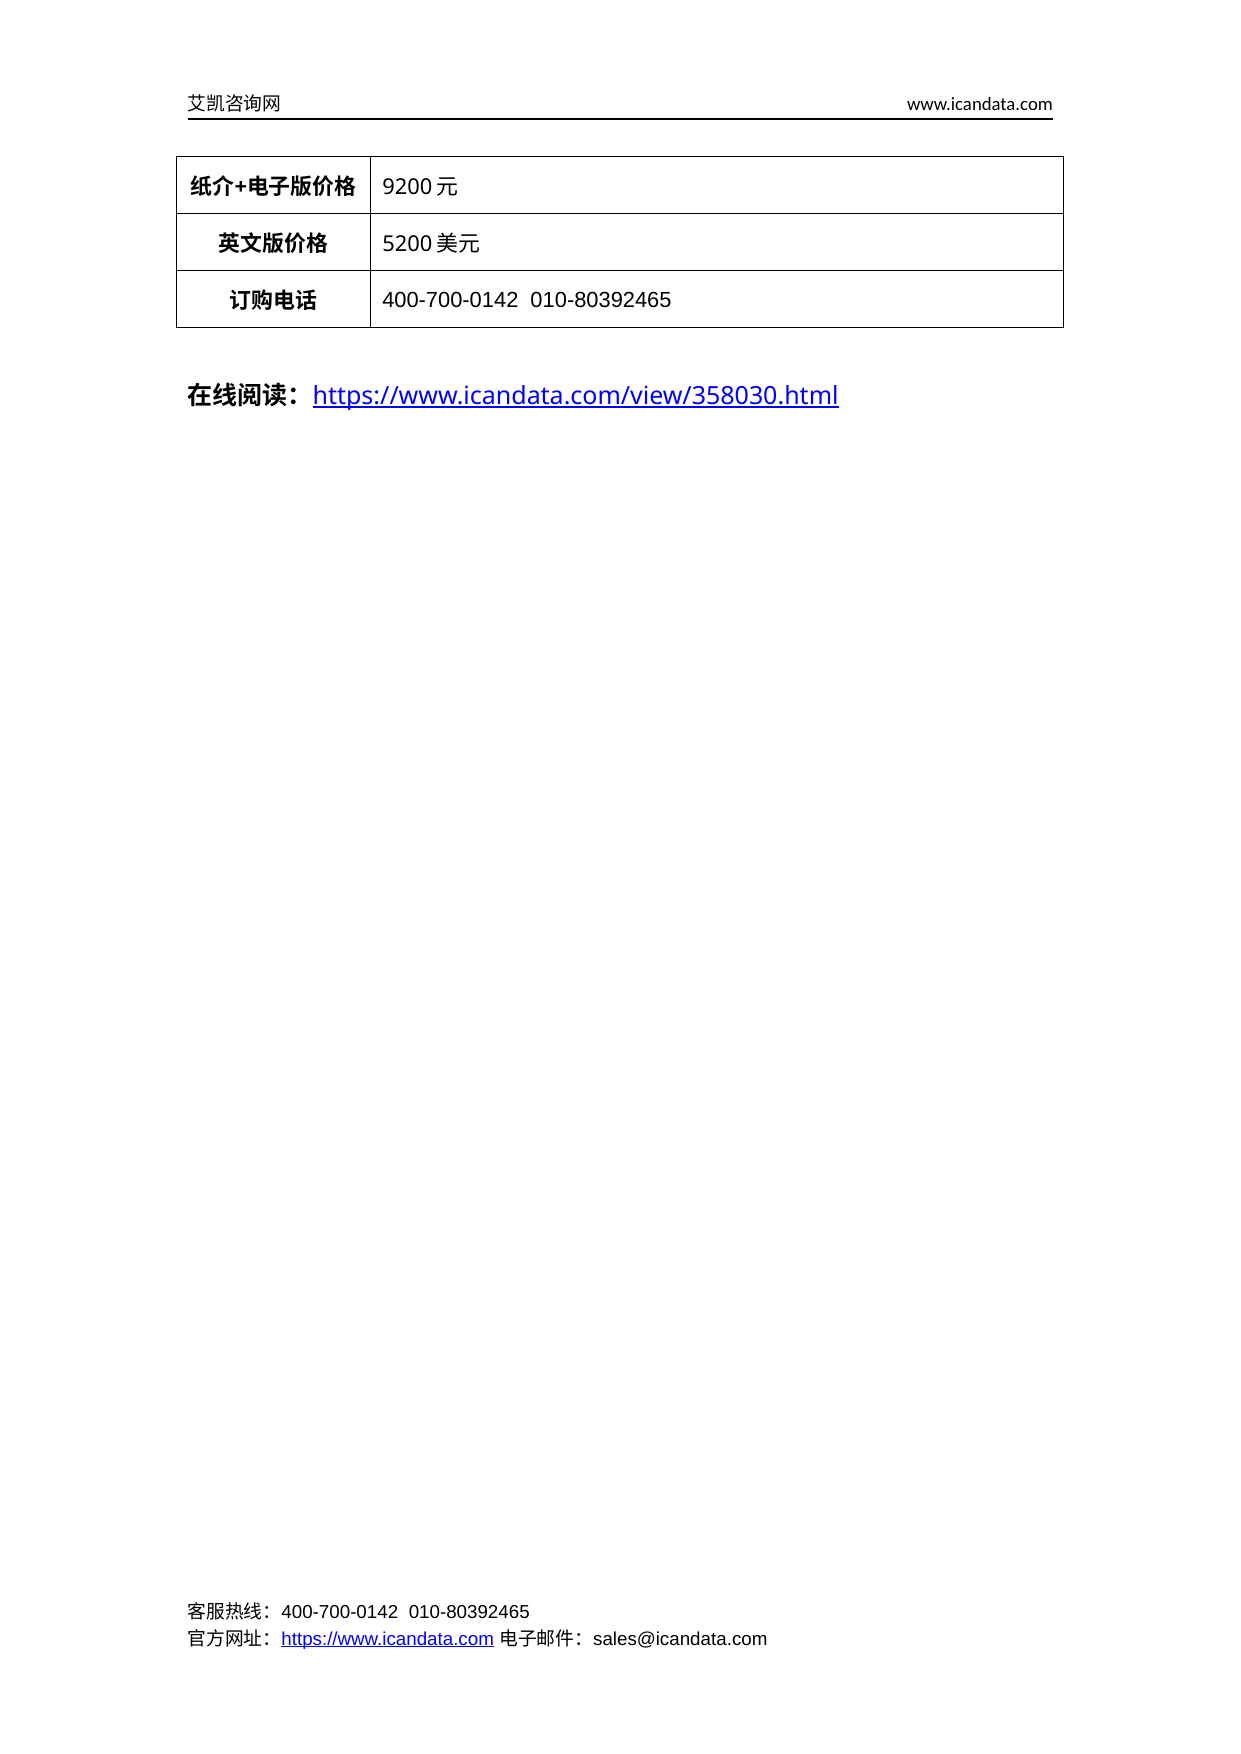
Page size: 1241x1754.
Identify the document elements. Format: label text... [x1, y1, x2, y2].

table_cell 400-700-0142 010-80392465 [371, 271, 1063, 327]
text 在线阅读：https://www.icandata.com/view/358030.html [187, 361, 1053, 426]
table_cell 9200元 [371, 157, 1063, 213]
table_cell 5200美元 [371, 214, 1063, 270]
table_cell 订购电话 [177, 271, 370, 327]
table_cell 英文版价格 [177, 214, 370, 270]
table_cell 纸介+电子版价格 [177, 157, 370, 213]
